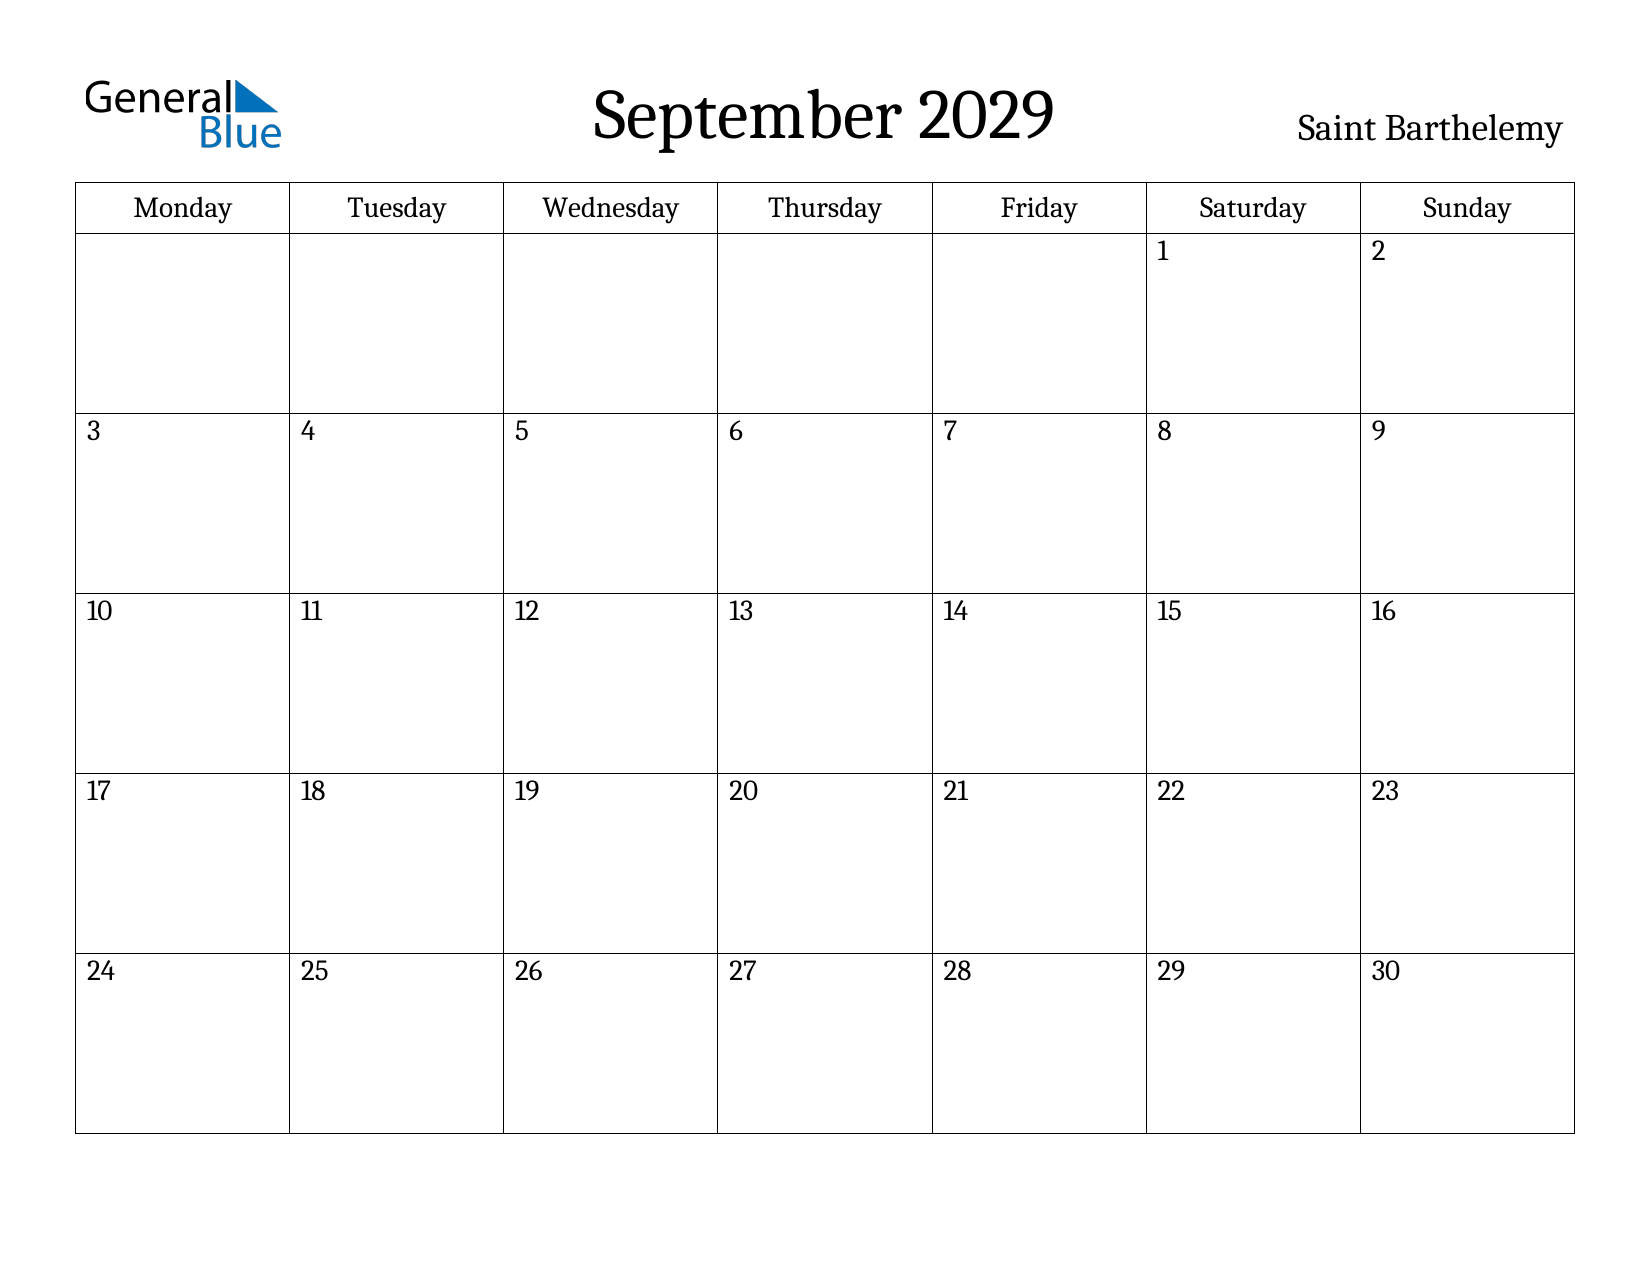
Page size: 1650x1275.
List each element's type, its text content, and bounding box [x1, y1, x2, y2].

table_cell 13 [718, 594, 932, 627]
table_cell 20 [718, 774, 932, 807]
table_cell 12 [504, 594, 717, 627]
table_cell Thursday [718, 183, 932, 233]
table_cell [504, 448, 717, 593]
table_cell 1 [1147, 234, 1360, 267]
table_cell [1147, 627, 1360, 773]
table_cell [718, 627, 932, 773]
table_cell 15 [1147, 594, 1360, 627]
table_cell 3 [76, 414, 289, 447]
table_cell [76, 267, 289, 413]
table_header [76, 75, 503, 182]
table_cell 25 [290, 954, 503, 987]
table_cell 22 [1147, 774, 1360, 807]
table_cell 9 [1361, 414, 1574, 447]
table_cell Sunday [1361, 183, 1574, 233]
table_cell 2 [1361, 234, 1574, 267]
table_header September 2029 [504, 75, 1146, 182]
table_cell [933, 988, 1146, 1133]
table_cell [76, 234, 289, 267]
table_cell 8 [1147, 414, 1360, 447]
table_cell [1147, 808, 1360, 953]
table_cell [718, 988, 932, 1133]
table_cell [290, 988, 503, 1133]
table_cell [504, 234, 717, 267]
table_cell 26 [504, 954, 717, 987]
table_cell 6 [718, 414, 932, 447]
table_cell [504, 808, 717, 953]
table_cell 11 [290, 594, 503, 627]
table_cell 10 [76, 594, 289, 627]
table_cell 17 [76, 774, 289, 807]
table_cell 28 [933, 954, 1146, 987]
table_cell 16 [1361, 594, 1574, 627]
table_cell [1147, 448, 1360, 593]
table_cell Saturday [1147, 183, 1360, 233]
table_cell [1361, 627, 1574, 773]
table_cell [290, 627, 503, 773]
table_cell [1361, 808, 1574, 953]
table_cell [76, 627, 289, 773]
table_cell 19 [504, 774, 717, 807]
table_cell [290, 808, 503, 953]
table_cell [933, 267, 1146, 413]
table_cell [504, 627, 717, 773]
table_cell [76, 448, 289, 593]
table_cell [504, 267, 717, 413]
table_cell 24 [76, 954, 289, 987]
table_cell 23 [1361, 774, 1574, 807]
table_cell 21 [933, 774, 1146, 807]
table_cell 7 [933, 414, 1146, 447]
table_cell [1361, 988, 1574, 1133]
table_cell [718, 448, 932, 593]
table_cell 4 [290, 414, 503, 447]
table_cell [933, 627, 1146, 773]
table_cell Monday [76, 183, 289, 233]
table_cell [290, 448, 503, 593]
table_cell 18 [290, 774, 503, 807]
table_cell [1361, 448, 1574, 593]
table_cell 27 [718, 954, 932, 987]
table_cell [290, 267, 503, 413]
table_cell Tuesday [290, 183, 503, 233]
table_cell [290, 234, 503, 267]
table_cell 14 [933, 594, 1146, 627]
table_cell [1361, 267, 1574, 413]
table_cell [504, 988, 717, 1133]
table_cell [718, 808, 932, 953]
table_header Saint Barthelemy [1146, 75, 1574, 182]
table_cell Wednesday [504, 183, 717, 233]
table_cell [933, 808, 1146, 953]
picture [86, 80, 281, 148]
table_cell [76, 988, 289, 1133]
table_cell Friday [933, 183, 1146, 233]
table_cell [933, 234, 1146, 267]
table_cell [1147, 988, 1360, 1133]
table_cell [933, 448, 1146, 593]
table_cell 5 [504, 414, 717, 447]
table_cell [718, 234, 932, 267]
table_cell [718, 267, 932, 413]
table_cell 29 [1147, 954, 1360, 987]
table_cell [1147, 267, 1360, 413]
table_cell 30 [1361, 954, 1574, 987]
table_cell [76, 808, 289, 953]
